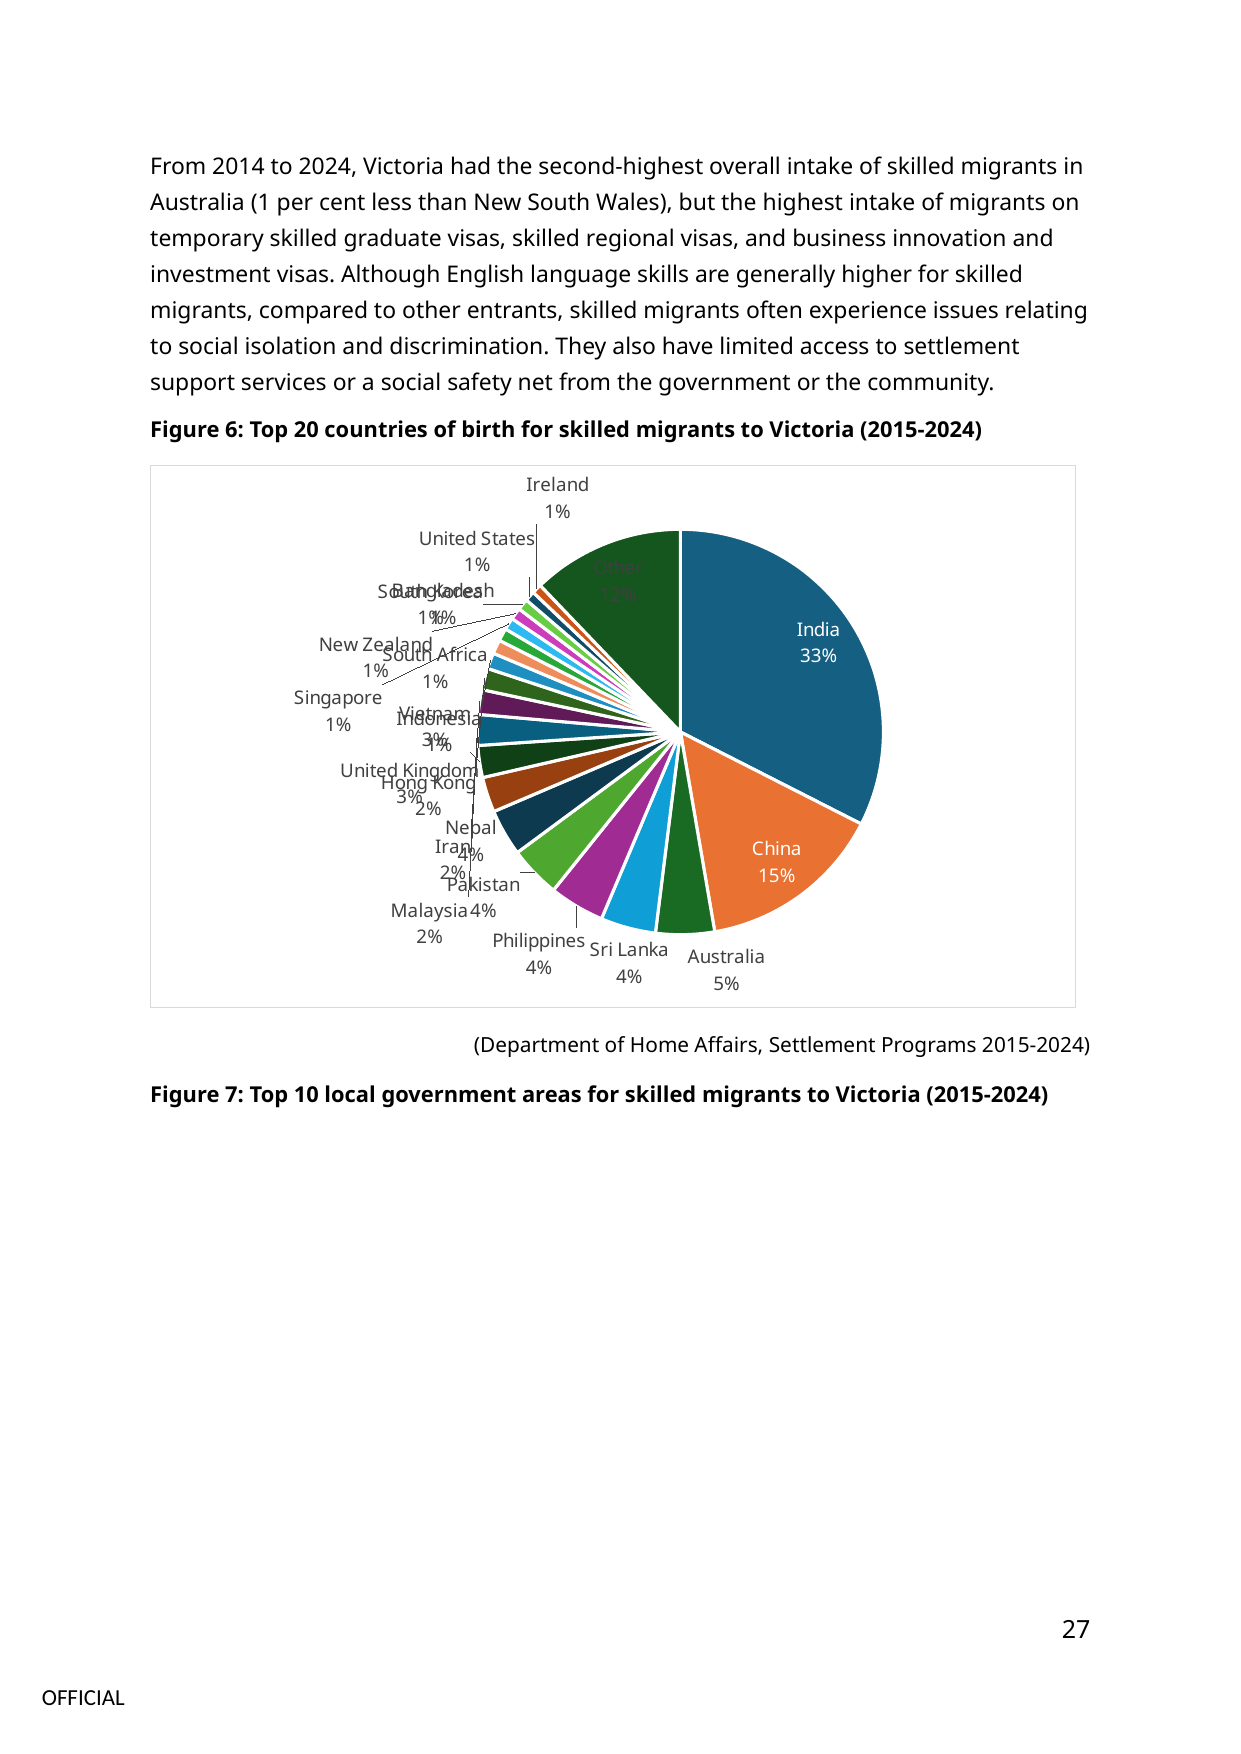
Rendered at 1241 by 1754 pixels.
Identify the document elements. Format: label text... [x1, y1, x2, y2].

text (Department of Home Affairs, Settlement Programs 2015-2024) [150, 1030, 1090, 1058]
text From 2014 to 2024, Victoria had the second-highest overall intake of skilled migrants in Australia (1 per cent less than New South Wales), but the highest intake of migrants on temporary skilled graduate visas, skilled regional visas, and business innovation and investment visas. Although English language skills are generally higher for skilled migrants, compared to other entrants, skilled migrants often experience issues relating to social isolation and discrimination. They also have limited access to settlement support services or a social safety net from the government or the community. [150, 150, 1090, 397]
text Figure 6: Top 20 countries of birth for skilled migrants to Victoria (2015-2024) [150, 414, 1090, 444]
text Figure 7: Top 10 local government areas for skilled migrants to Victoria (2015-2024) [150, 1079, 1090, 1109]
